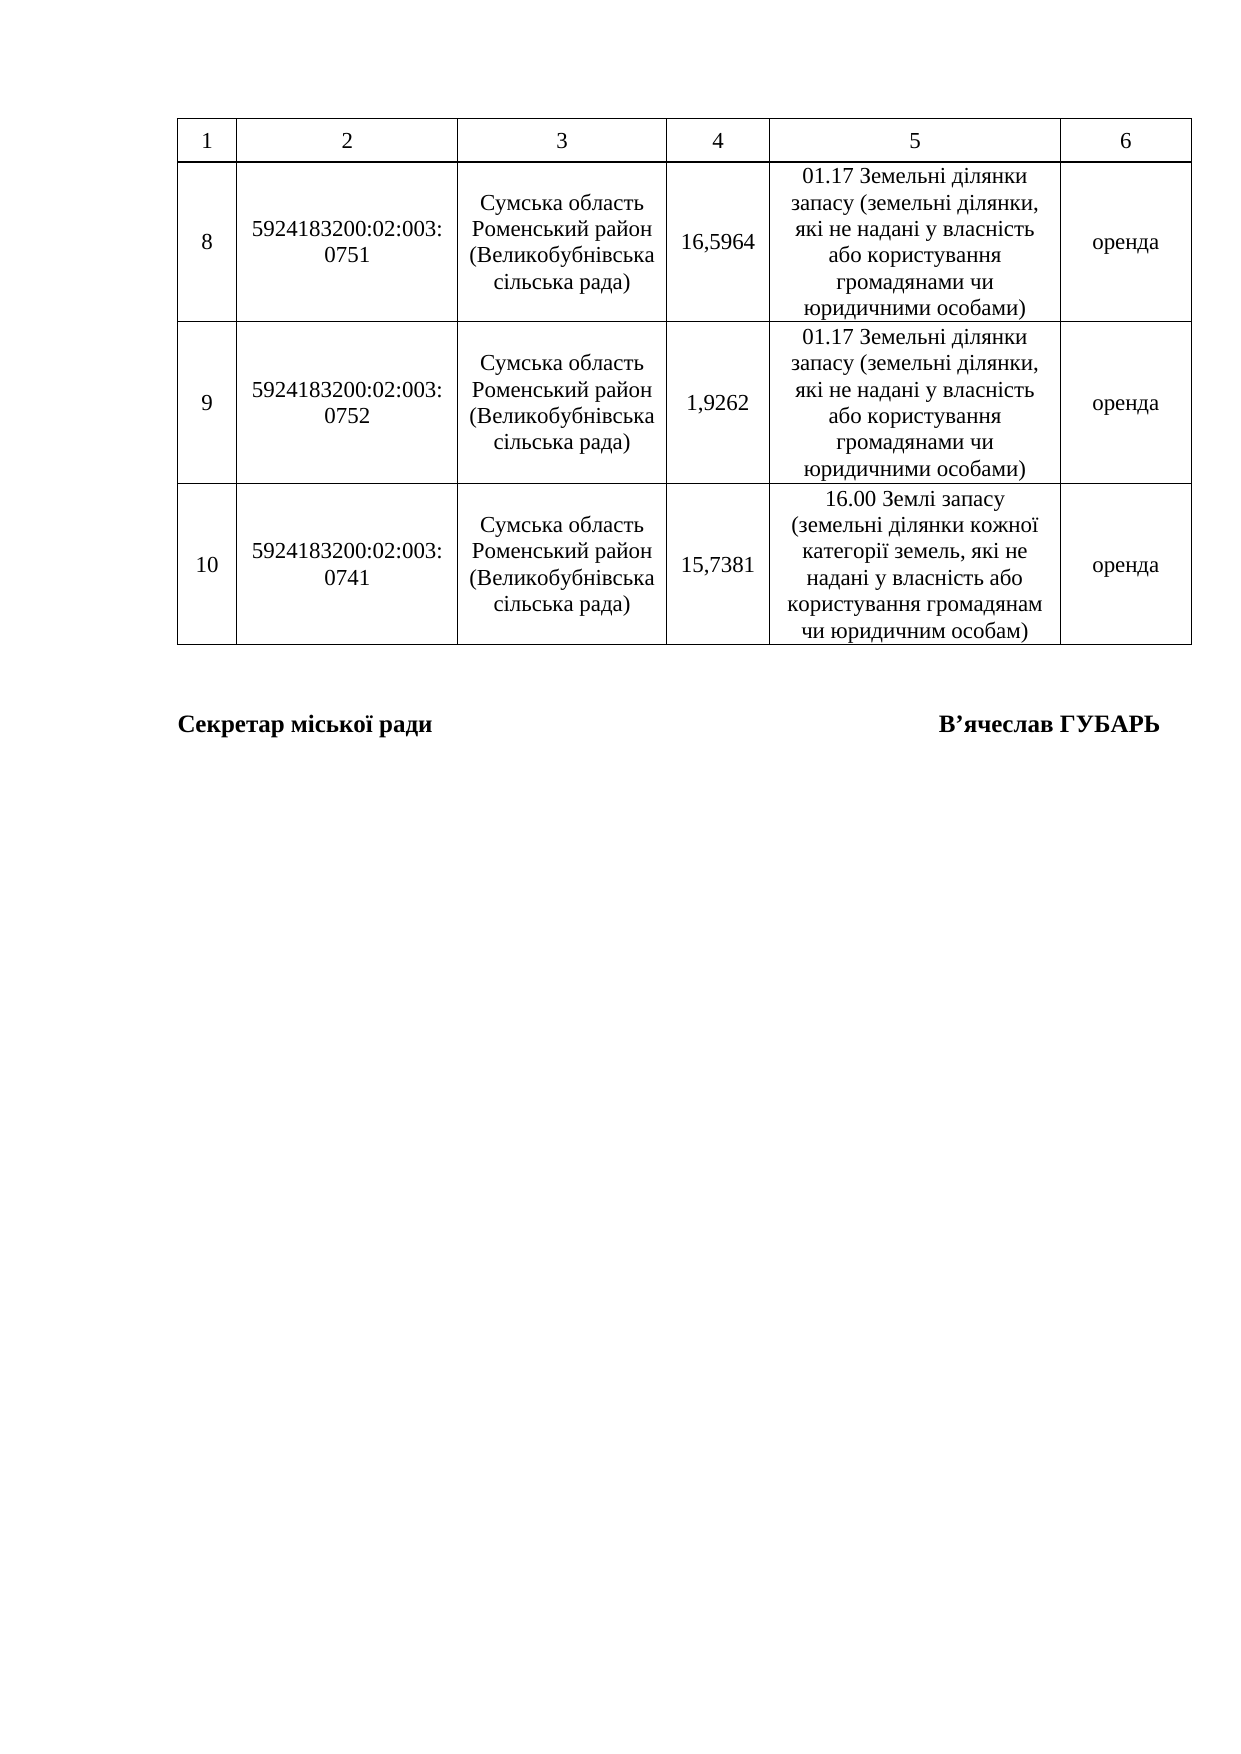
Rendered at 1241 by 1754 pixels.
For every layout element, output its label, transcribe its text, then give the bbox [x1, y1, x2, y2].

table_cell 01.17 Земельні ділянки запасу (земельні ділянки, які не надані у власність або користування громадянами чи юридичними особами) [770, 322, 1060, 482]
table_cell 1 [178, 119, 236, 161]
table_cell 10 [178, 484, 236, 644]
table_cell 8 [178, 163, 236, 321]
table_cell 5924183200:02:003:0751 [237, 163, 457, 321]
table_cell 9 [178, 322, 236, 482]
table_cell 4 [667, 119, 769, 161]
table_cell 5924183200:02:003:0741 [237, 484, 457, 644]
table_cell 16,5964 [667, 163, 769, 321]
table_cell 15,7381 [667, 484, 769, 644]
table_cell Сумська область Роменський район (Великобубнівськасільська рада) [458, 322, 666, 482]
table_cell 2 [237, 119, 457, 161]
table_cell 16.00 Землі запасу (земельні ділянки кожної категорії земель, які не надані у власність або користування громадянам чи юридичним особам) [770, 484, 1060, 644]
table_cell 01.17 Земельні ділянки запасу (земельні ділянки, які не надані у власність або користування громадянами чи юридичними особами) [770, 163, 1060, 321]
table_cell оренда [1061, 322, 1191, 482]
table_cell оренда [1061, 484, 1191, 644]
table_cell 1,9262 [667, 322, 769, 482]
table_cell 3 [458, 119, 666, 161]
table_cell Сумська область Роменський район (Великобубнівськасільська рада) [458, 163, 666, 321]
table_cell оренда [1061, 163, 1191, 321]
list Секретар міської ради В’ячеслав ГУБАРЬ [177, 709, 1181, 737]
table_cell 5 [770, 119, 1060, 161]
table_cell 5924183200:02:003:0752 [237, 322, 457, 482]
table_cell Сумська область Роменський район (Великобубнівськасільська рада) [458, 484, 666, 644]
table_cell 6 [1061, 119, 1191, 161]
